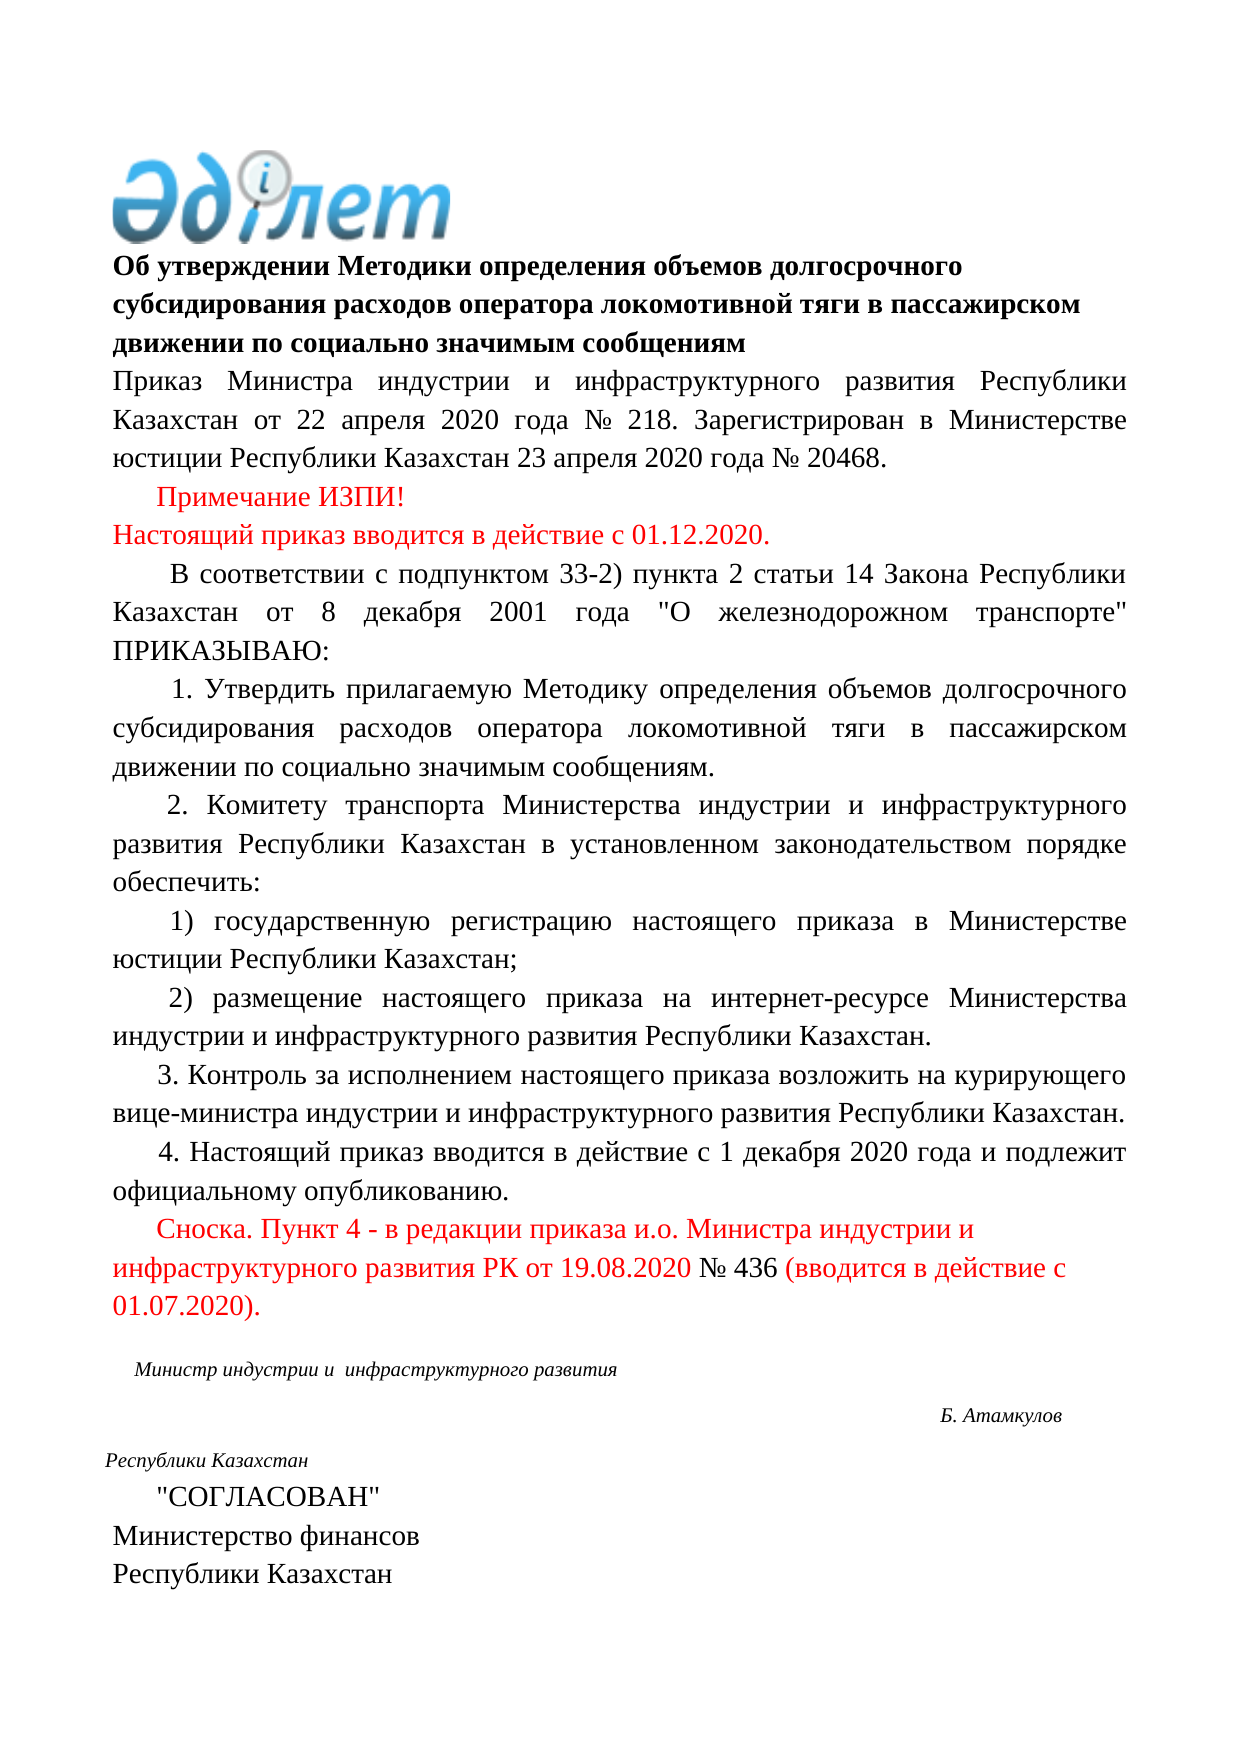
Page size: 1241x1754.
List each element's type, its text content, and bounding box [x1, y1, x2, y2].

text Примечание ИЗПИ! [112, 479, 1128, 512]
text Сноска. Пункт 4 - в редакции приказа и.о. Министра индустрии и инфраструктурного развития РК от 19.08.2020 № 436 (вводится в действие c 01.07.2020). [112, 1211, 1128, 1352]
text 4. Настоящий приказ вводится в действие с 1 декабря 2020 года и подлежит официальному опубликованию. [112, 1134, 1128, 1206]
text В соответствии с подпунктом 33-2) пункта 2 статьи 14 Закона Республики Казахстан от 8 декабря 2001 года "О железнодорожном транспорте" ПРИКАЗЫВАЮ: [112, 556, 1128, 667]
text 2. Комитету транспорта Министерства индустрии и инфраструктурного развития Республики Казахстан в установленном законодательством порядке обеспечить: [112, 787, 1128, 898]
text 3. Контроль за исполнением настоящего приказа возложить на курирующего вице-министра индустрии и инфраструктурного развития Республики Казахстан. [112, 1057, 1128, 1129]
text Настоящий приказ вводится в действие с 01.12.2020. [112, 517, 1128, 551]
table_header Министр индустрии и инфраструктурного развития Республики Казахстан [101, 1356, 939, 1479]
text Приказ Министра индустрии и инфраструктурного развития Республики Казахстан от 22 апреля 2020 года № 218. Зарегистрирован в Министерстве юстиции Республики Казахстан 23 апреля 2020 года № 20468. [112, 363, 1128, 474]
picture [112, 150, 451, 244]
text 1) государственную регистрацию настоящего приказа в Министерстве юстиции Республики Казахстан; [112, 903, 1128, 975]
table_header Б. Атамкулов [939, 1356, 1240, 1479]
text "СОГЛАСОВАН" [112, 1479, 1128, 1513]
text Об утверждении Методики определения объемов долгосрочного субсидирования расходов оператора локомотивной тяги в пассажирском движении по социально значимым сообщениям [112, 248, 1128, 358]
text Республики Казахстан [112, 1556, 1128, 1590]
text 1. Утвердить прилагаемую Методику определения объемов долгосрочного субсидирования расходов оператора локомотивной тяги в пассажирском движении по социально значимым сообщениям. [112, 672, 1128, 782]
text Министерство финансов [112, 1518, 1128, 1551]
text 2) размещение настоящего приказа на интернет-ресурсе Министерства индустрии и инфраструктурного развития Республики Казахстан. [112, 980, 1128, 1052]
